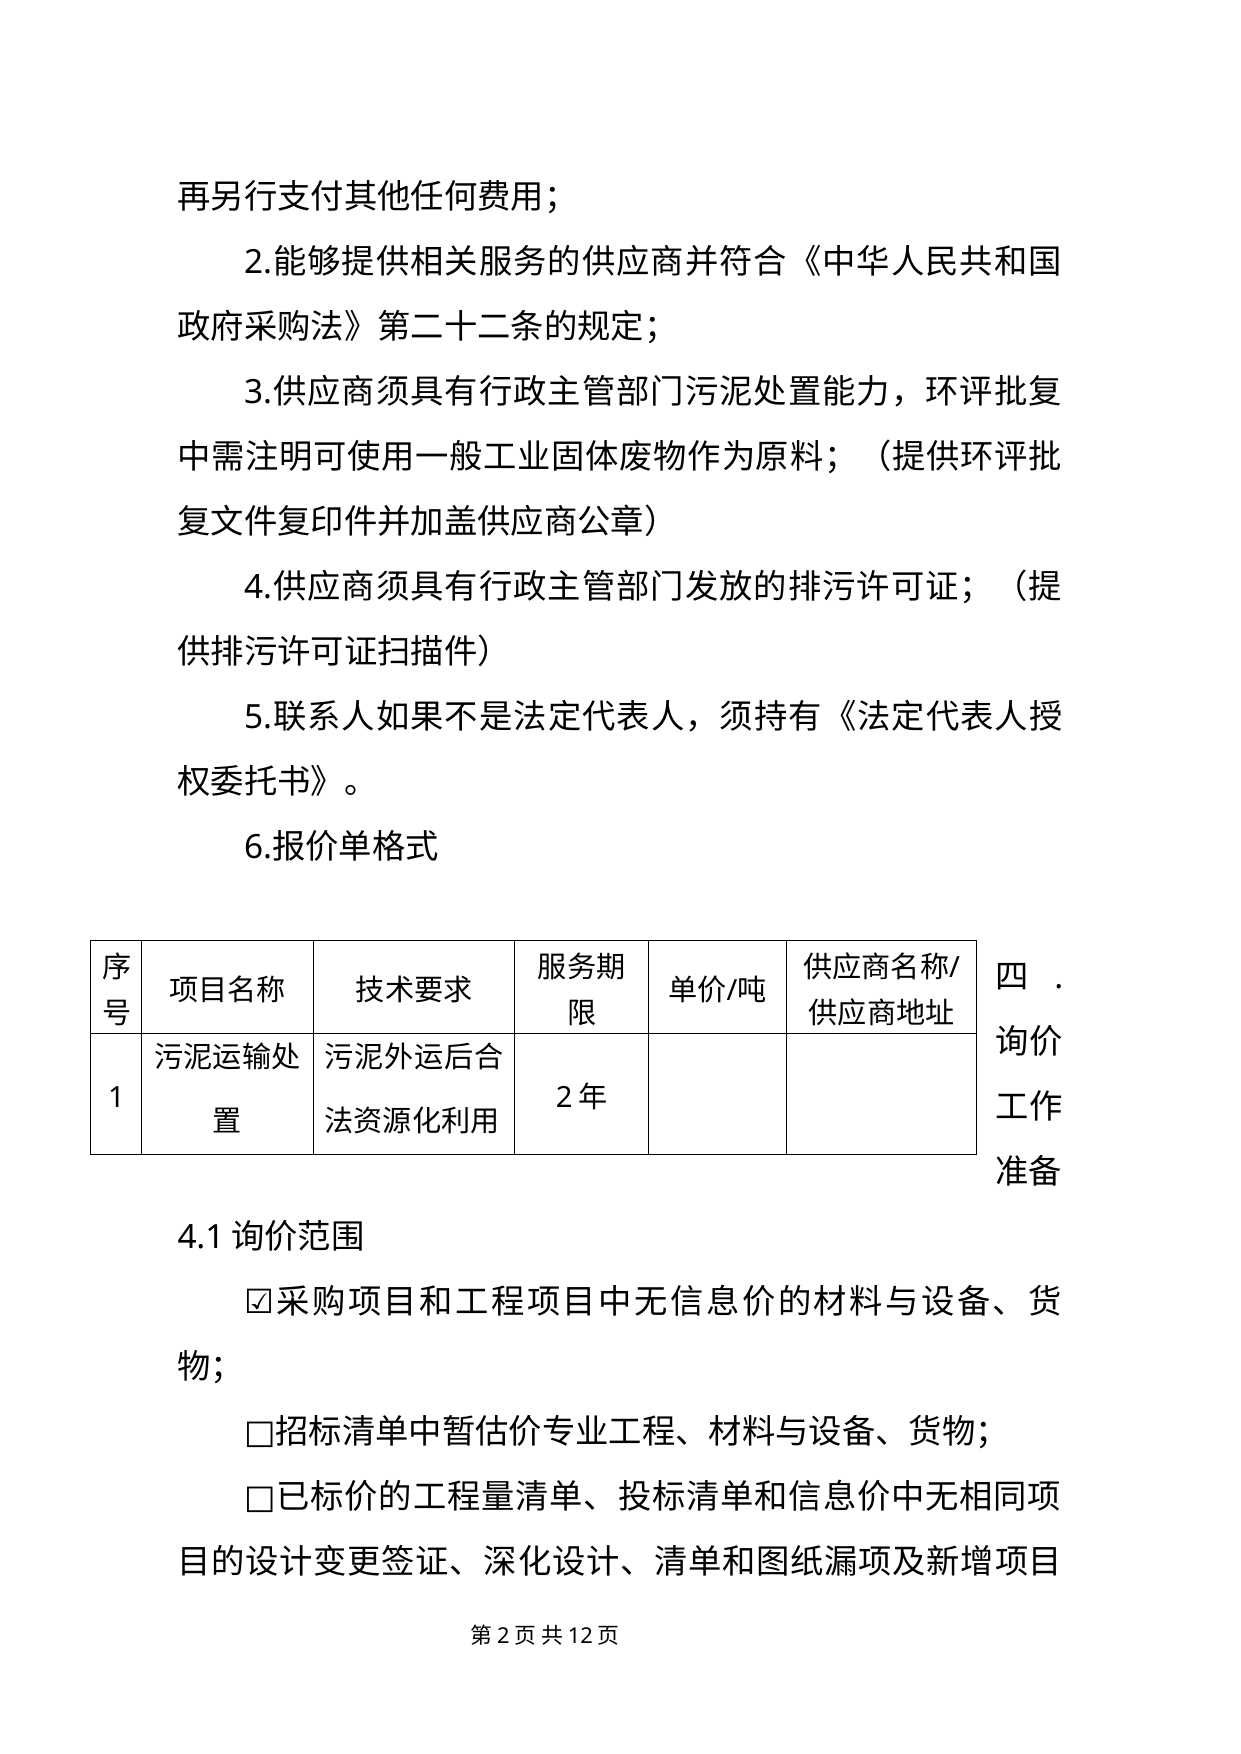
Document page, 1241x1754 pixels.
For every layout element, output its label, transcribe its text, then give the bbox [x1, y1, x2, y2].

text 4.供应商须具有行政主管部门发放的排污许可证；（提供排污许可证扫描件） [177, 552, 1063, 682]
text 4.1询价范围 [177, 1202, 1063, 1267]
table_header 序号 [91, 941, 141, 1033]
table_header 单价/吨 [649, 941, 786, 1033]
text 5.联系人如果不是法定代表人，须持有《法定代表人授权委托书》。 [177, 682, 1063, 812]
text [177, 1462, 1063, 1592]
text 四.询价工作准备 [177, 942, 1063, 1202]
table_cell 污泥外运后合法资源化利用 [314, 1034, 514, 1154]
text 2.能够提供相关服务的供应商并符合《中华人民共和国政府采购法》第二十二条的规定； [177, 227, 1063, 357]
table_cell 1 [91, 1034, 141, 1154]
text □招标清单中暂估价专业工程、材料与设备、货物； [177, 1397, 1063, 1462]
table_header 服务期限 [515, 941, 648, 1033]
table_header 技术要求 [314, 941, 514, 1033]
table_cell 2年 [515, 1034, 648, 1154]
table_cell 污泥运输处置 [142, 1034, 313, 1154]
text 6.报价单格式 [177, 812, 1063, 877]
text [177, 162, 1063, 227]
table_cell [649, 1034, 786, 1154]
table_cell [787, 1034, 976, 1154]
text ☑采购项目和工程项目中无信息价的材料与设备、货物； [177, 1267, 1063, 1397]
table_header 项目名称 [142, 941, 313, 1033]
text 3.供应商须具有行政主管部门污泥处置能力，环评批复中需注明可使用一般工业固体废物作为原料；（提供环评批复文件复印件并加盖供应商公章） [177, 357, 1063, 552]
table_header 供应商名称/供应商地址 [787, 941, 976, 1033]
